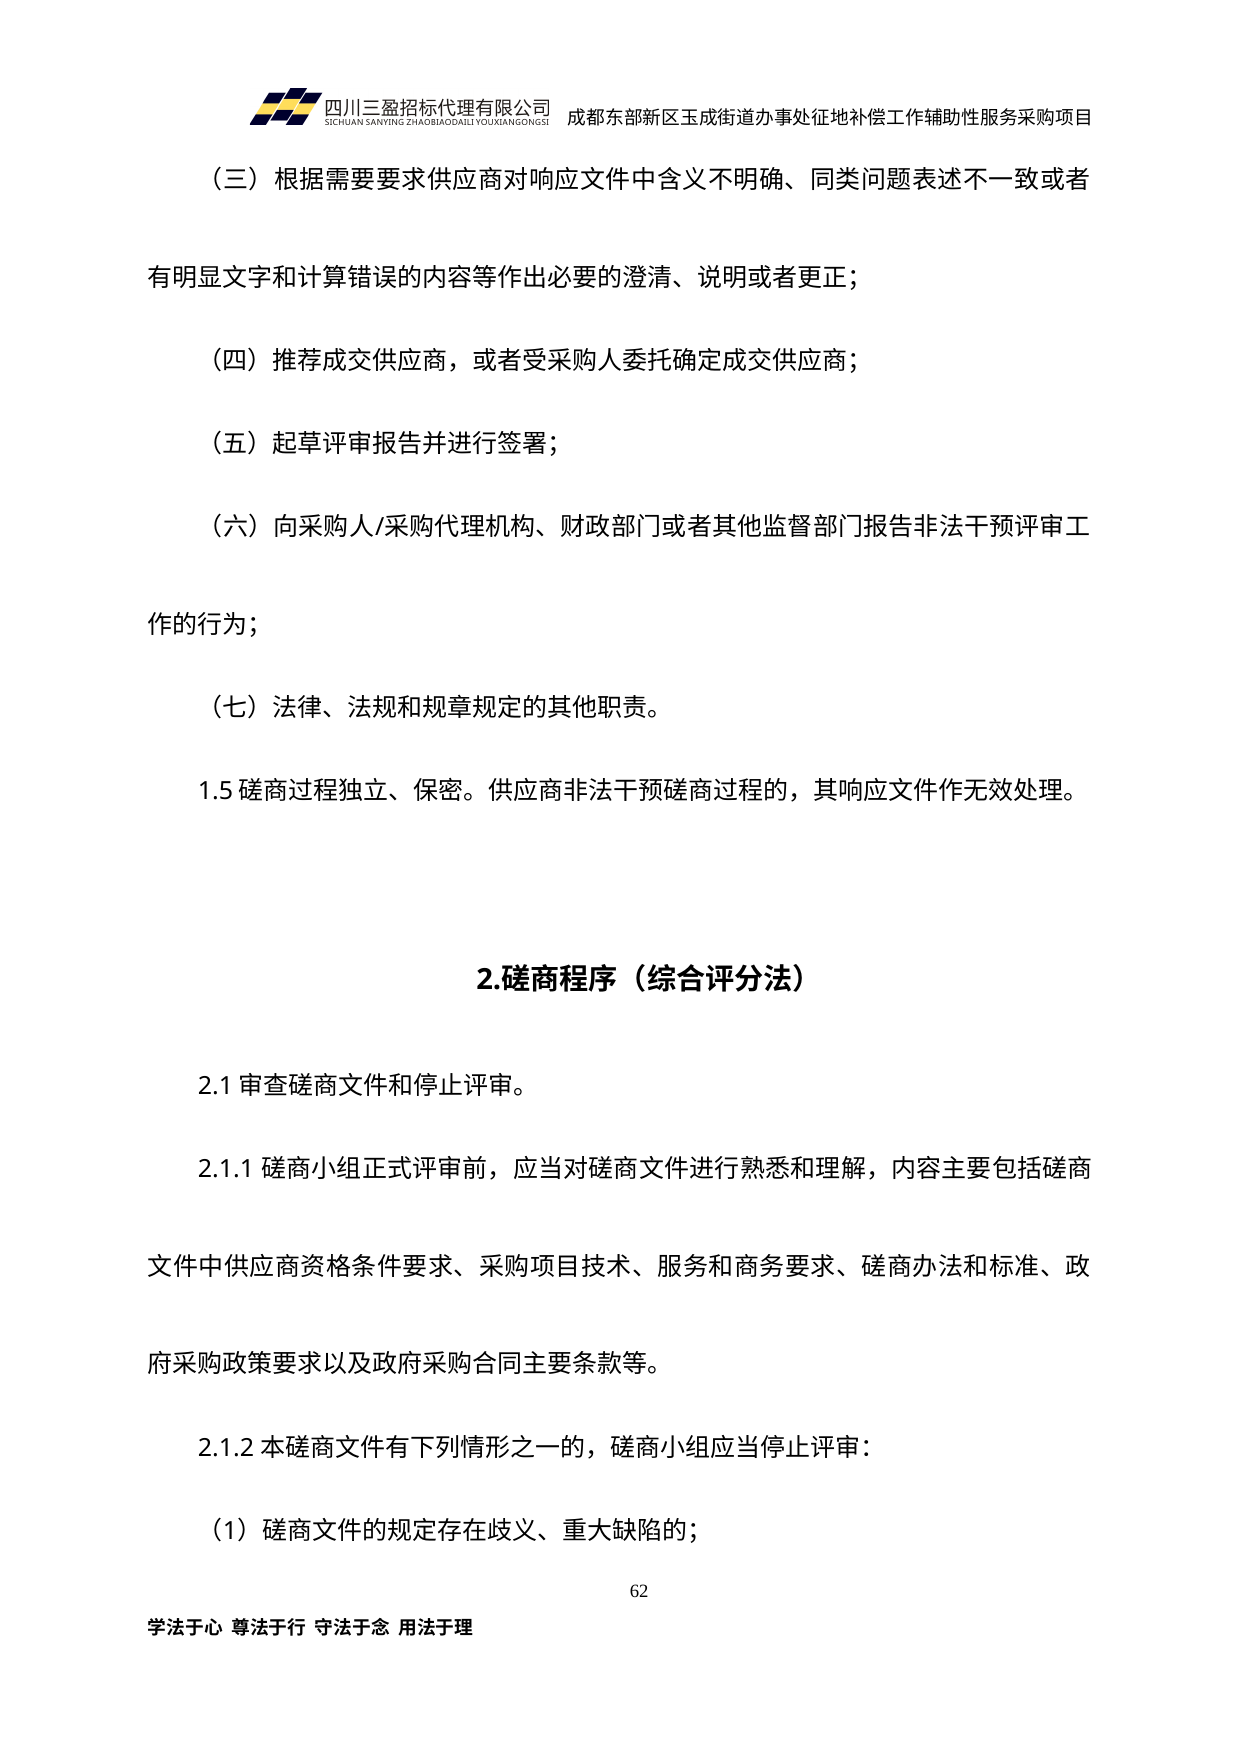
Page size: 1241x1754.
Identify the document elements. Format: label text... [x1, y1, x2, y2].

text 2.1.1 磋商小组正式评审前，应当对磋商文件进行熟悉和理解，内容主要包括磋商文件中供应商资格条件要求、采购项目技术、服务和商务要求、磋商办法和标准、政府采购政策要求以及政府采购合同主要条款等。 [148, 1134, 1092, 1394]
text （五）起草评审报告并进行签署； [148, 409, 1092, 474]
text （三）根据需要要求供应商对响应文件中含义不明确、同类问题表述不一致或者有明显文字和计算错误的内容等作出必要的澄清、说明或者更正； [148, 146, 1092, 308]
text （七）法律、法规和规章规定的其他职责。 [148, 673, 1092, 738]
text 2.1审查磋商文件和停止评审。 [148, 1051, 1092, 1116]
text 1.5磋商过程独立、保密。供应商非法干预磋商过程的，其响应文件作无效处理。 [148, 756, 1092, 821]
picture [249, 88, 549, 125]
text （四）推荐成交供应商，或者受采购人委托确定成交供应商； [148, 326, 1092, 391]
text （1）磋商文件的规定存在歧义、重大缺陷的； [148, 1496, 1092, 1561]
text （六）向采购人/采购代理机构、财政部门或者其他监督部门报告非法干预评审工作的行为； [148, 492, 1092, 655]
subtitle 2.磋商程序（综合评分法） [148, 944, 1092, 1009]
text 2.1.2 本磋商文件有下列情形之一的，磋商小组应当停止评审： [148, 1413, 1092, 1478]
